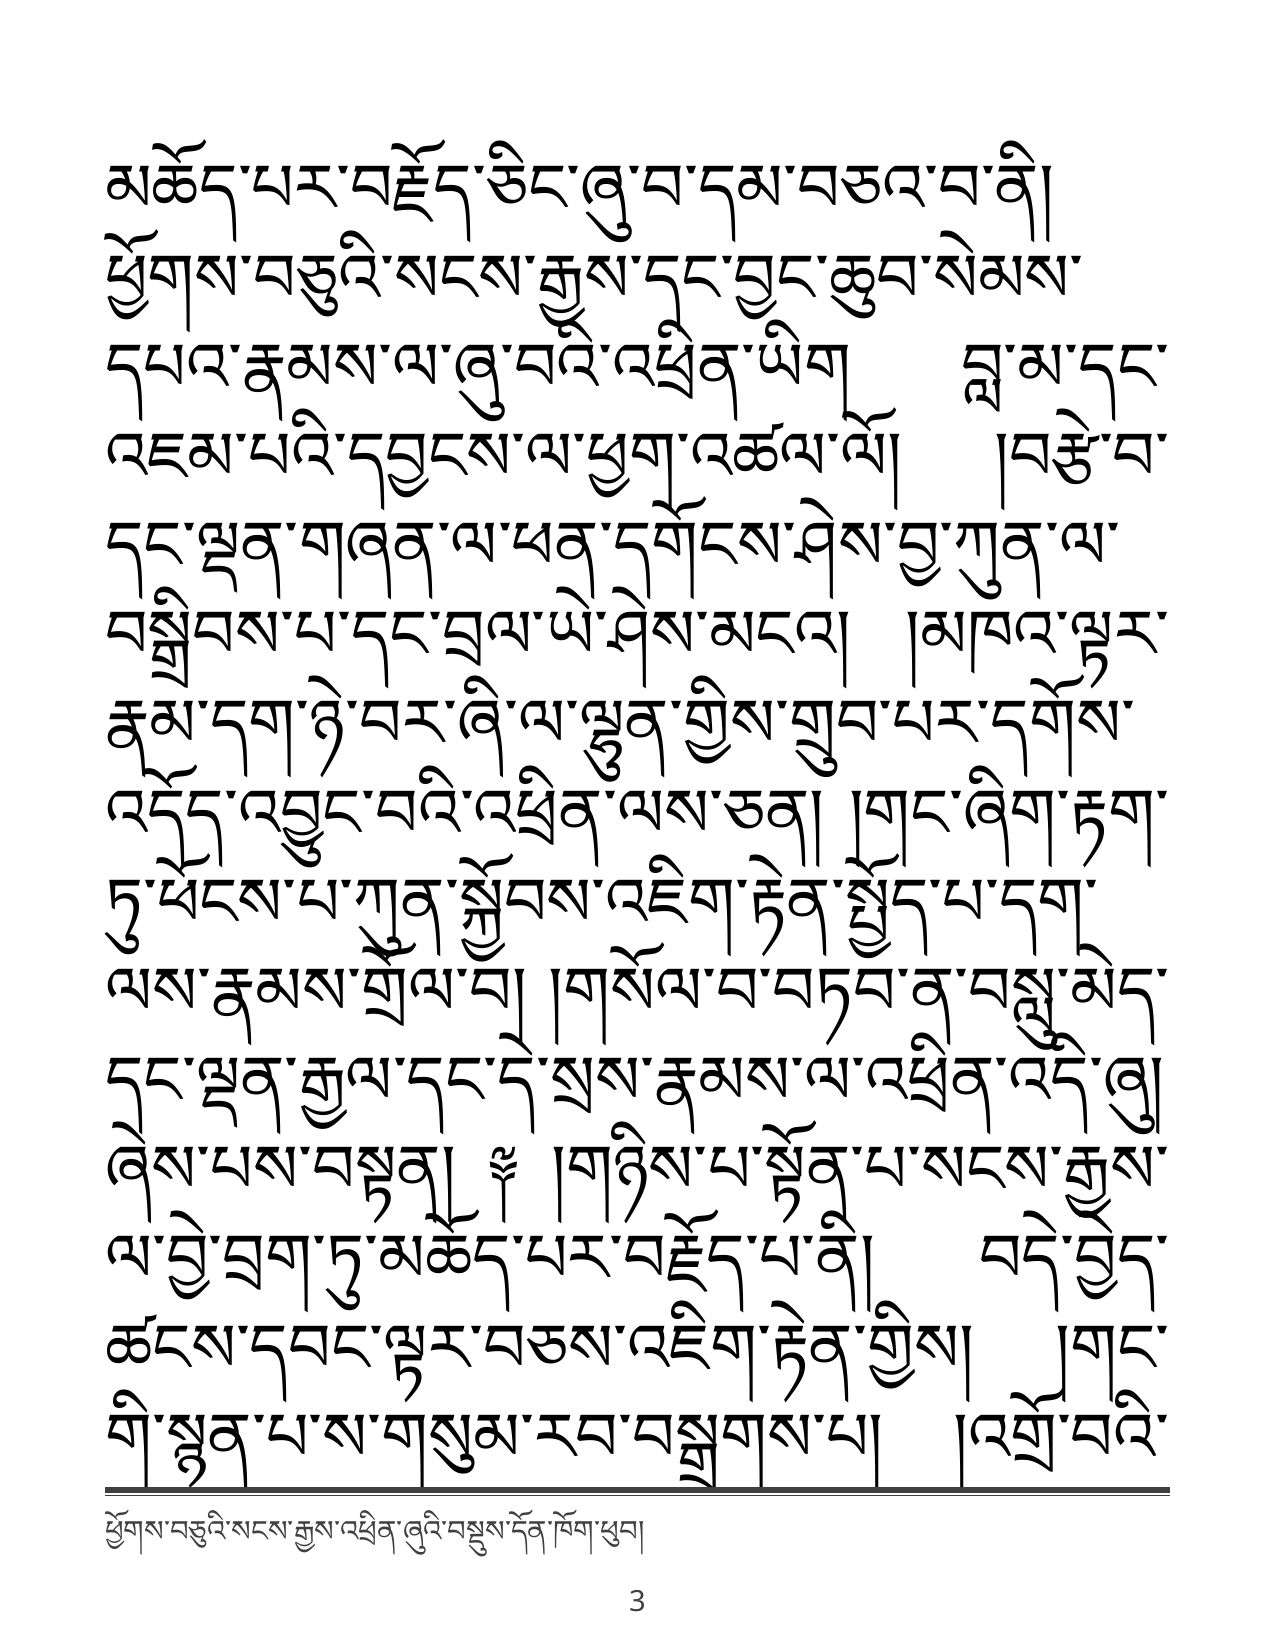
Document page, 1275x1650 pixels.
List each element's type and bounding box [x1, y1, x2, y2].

text [105, 150, 1170, 1476]
